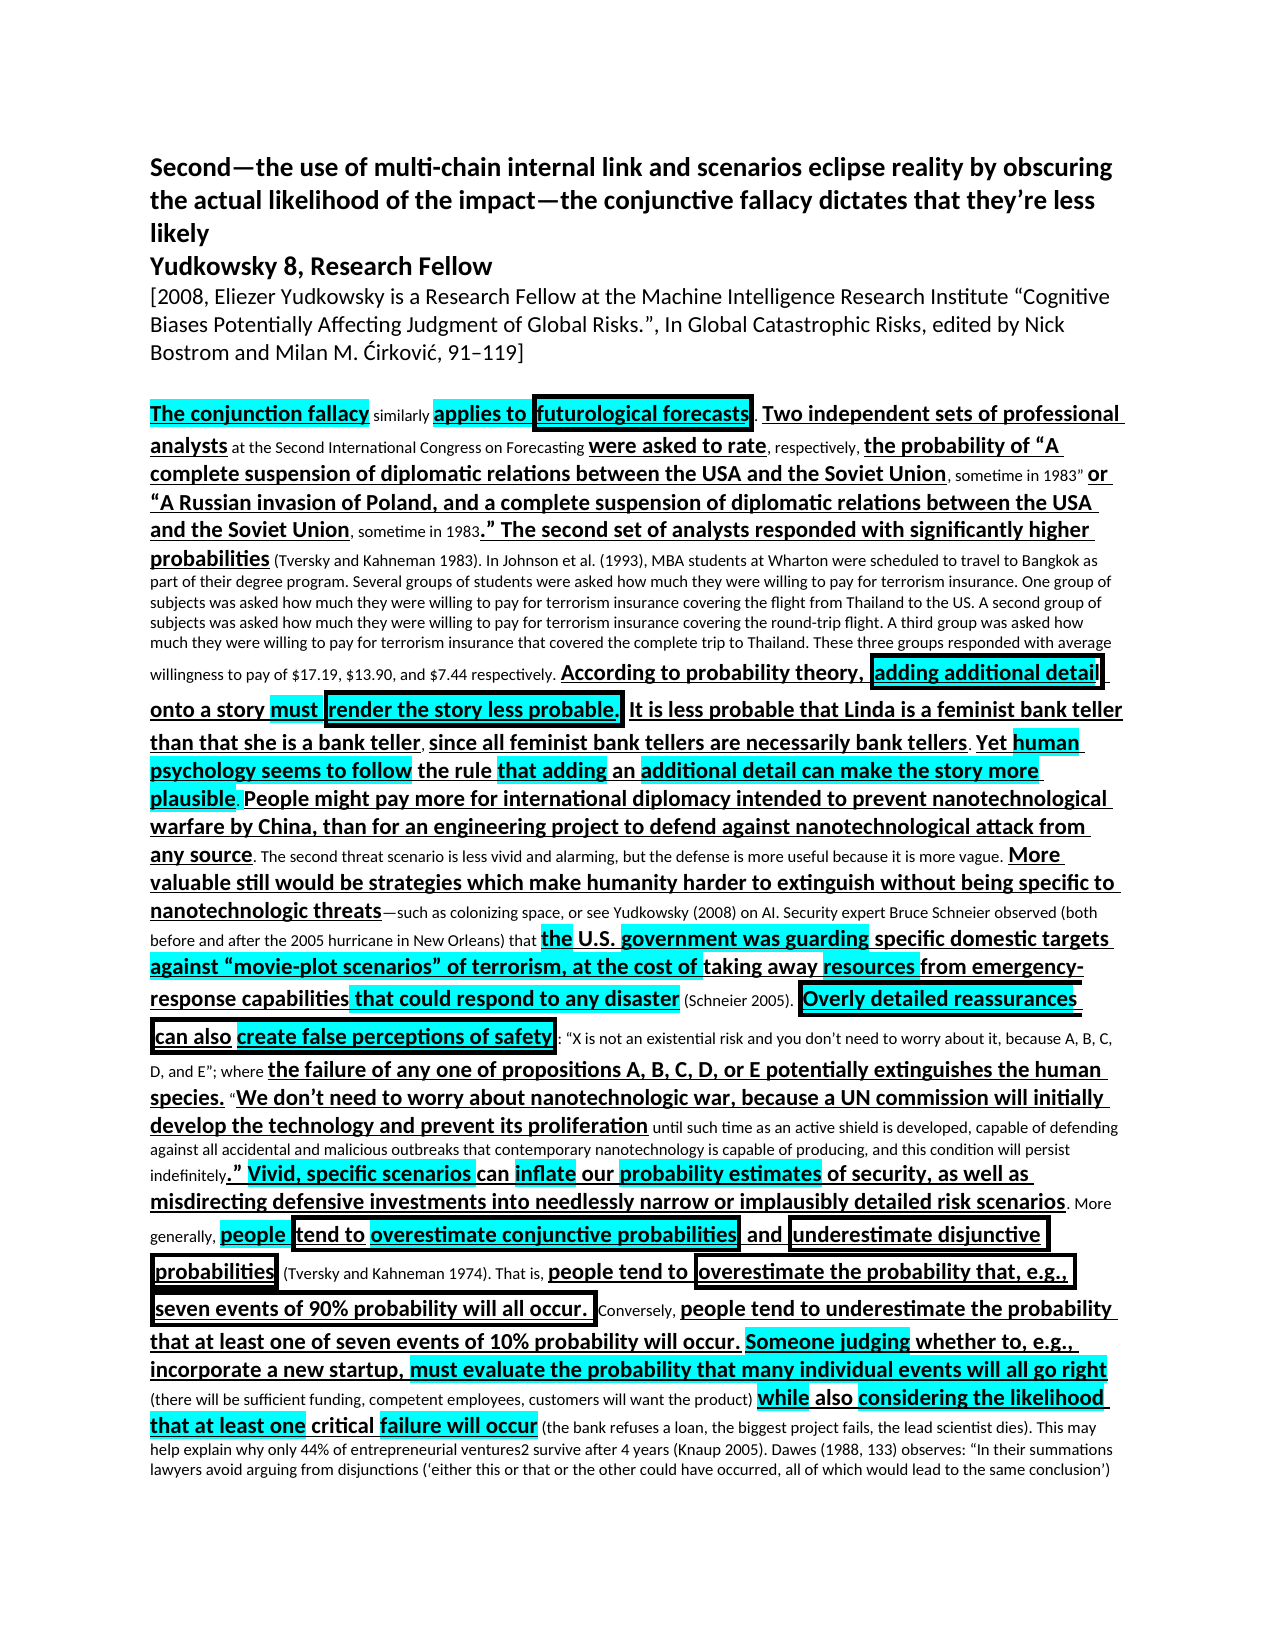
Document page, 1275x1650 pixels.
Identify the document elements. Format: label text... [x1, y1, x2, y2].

subtitle Second—the use of multi-chain internal link and scenarios eclipse reality by obscuring the actual likelihood of the impact—the conjunctive fallacy dictates that they’re less likely [150, 150, 1125, 249]
text [2008, Eliezer Yudkowsky is a Research Fellow at the Machine Intelligence Research Institute “Cognitive Biases Potentially Aﬀecting Judgment of Global Risks.”, In Global Catastrophic Risks, edited by Nick Bostrom and Milan M. Ćirković, 91–119] [150, 282, 1125, 366]
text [150, 394, 1125, 1480]
text Yudkowsky 8, Research Fellow [150, 249, 1125, 282]
